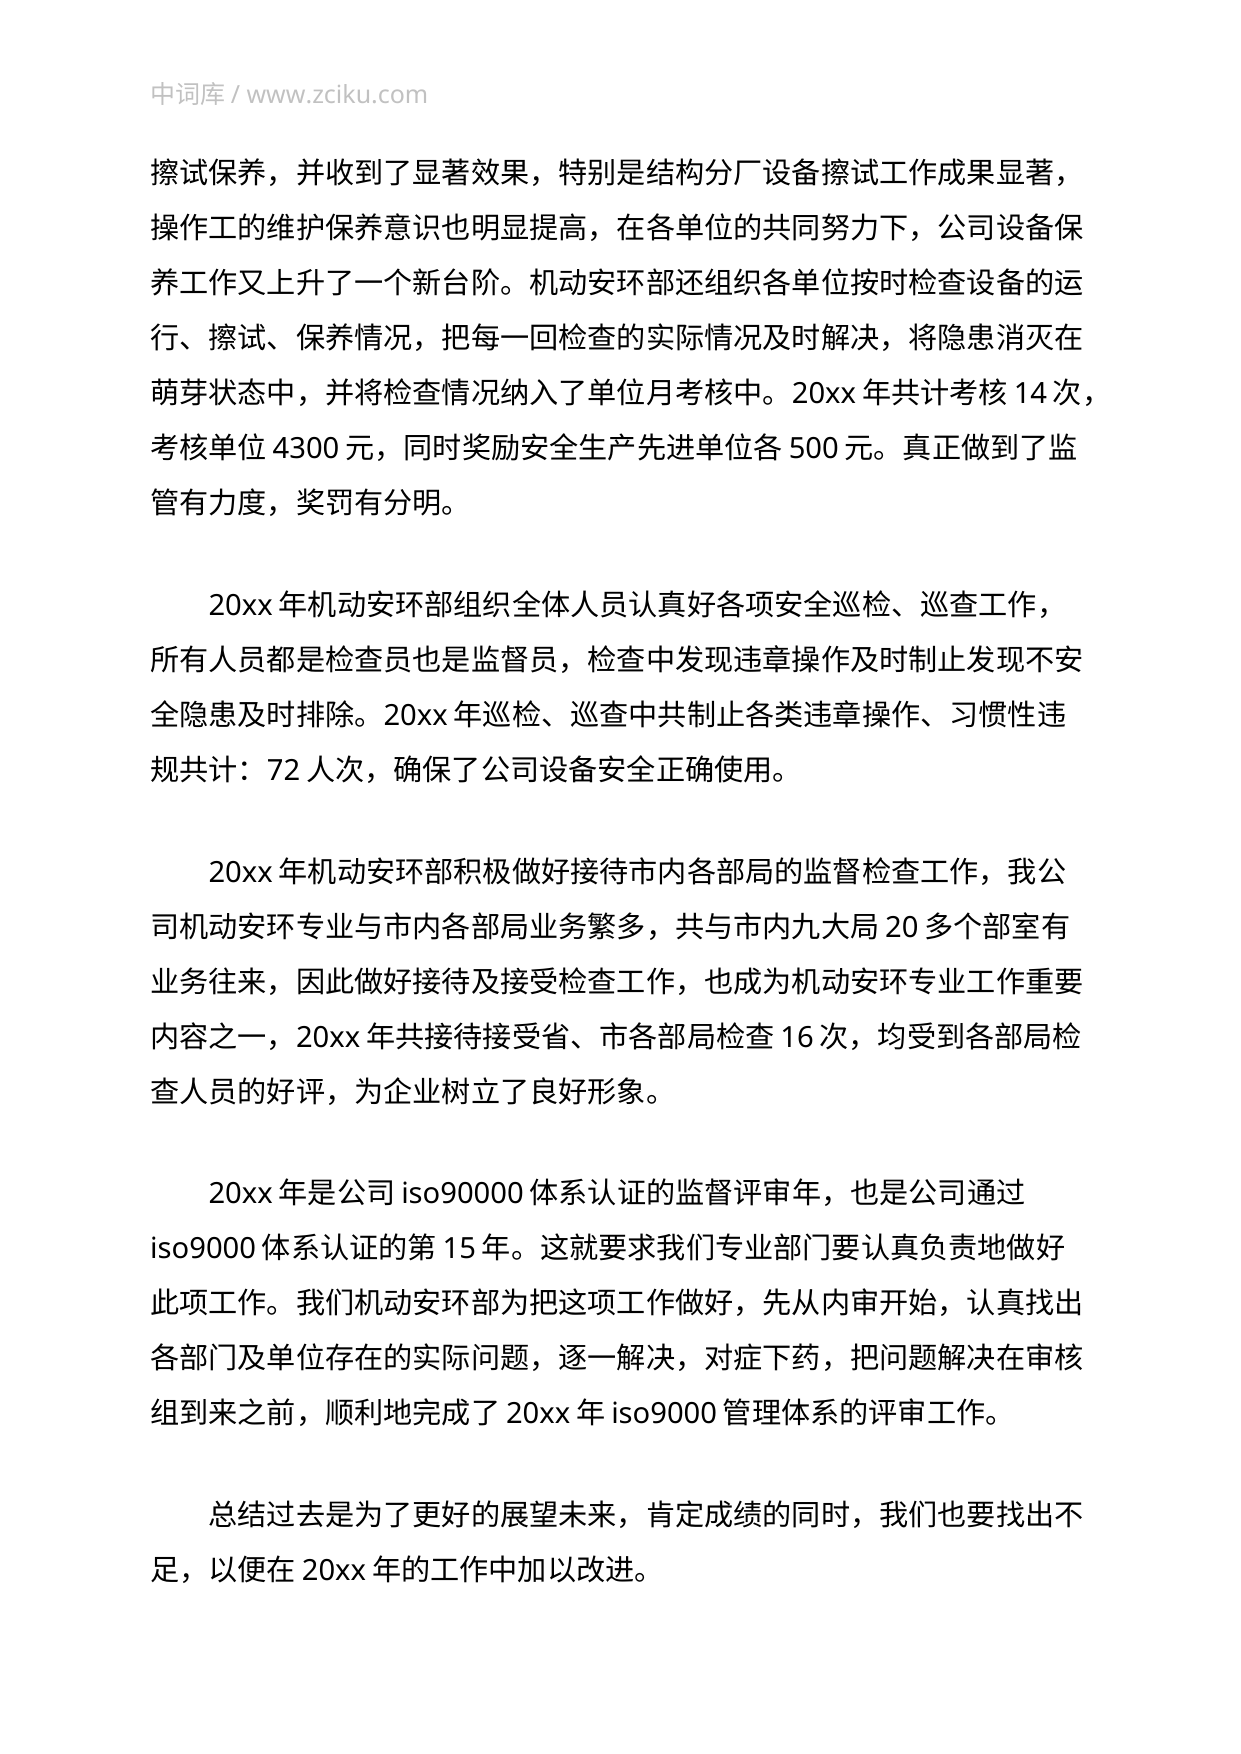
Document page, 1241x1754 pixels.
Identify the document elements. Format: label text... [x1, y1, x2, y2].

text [150, 150, 1090, 522]
text 总结过去是为了更好的展望未来，肯定成绩的同时，我们也要找出不足，以便在20xx年的工作中加以改进。 [150, 1492, 1090, 1589]
text 20xx年机动安环部积极做好接待市内各部局的监督检查工作，我公司机动安环专业与市内各部局业务繁多，共与市内九大局20多个部室有业务往来，因此做好接待及接受检查工作，也成为机动安环专业工作重要内容之一，20xx年共接待接受省、市各部局检查16次，均受到各部局检查人员的好评，为企业树立了良好形象。 [150, 848, 1090, 1110]
text 20xx年是公司iso90000体系认证的监督评审年，也是公司通过iso9000体系认证的第15年。这就要求我们专业部门要认真负责地做好此项工作。我们机动安环部为把这项工作做好，先从内审开始，认真找出各部门及单位存在的实际问题，逐一解决，对症下药，把问题解决在审核组到来之前，顺利地完成了20xx年iso9000管理体系的评审工作。 [150, 1170, 1090, 1432]
text 20xx年机动安环部组织全体人员认真好各项安全巡检、巡查工作，所有人员都是检查员也是监督员，检查中发现违章操作及时制止发现不安全隐患及时排除。20xx年巡检、巡查中共制止各类违章操作、习惯性违规共计：72人次，确保了公司设备安全正确使用。 [150, 581, 1090, 789]
